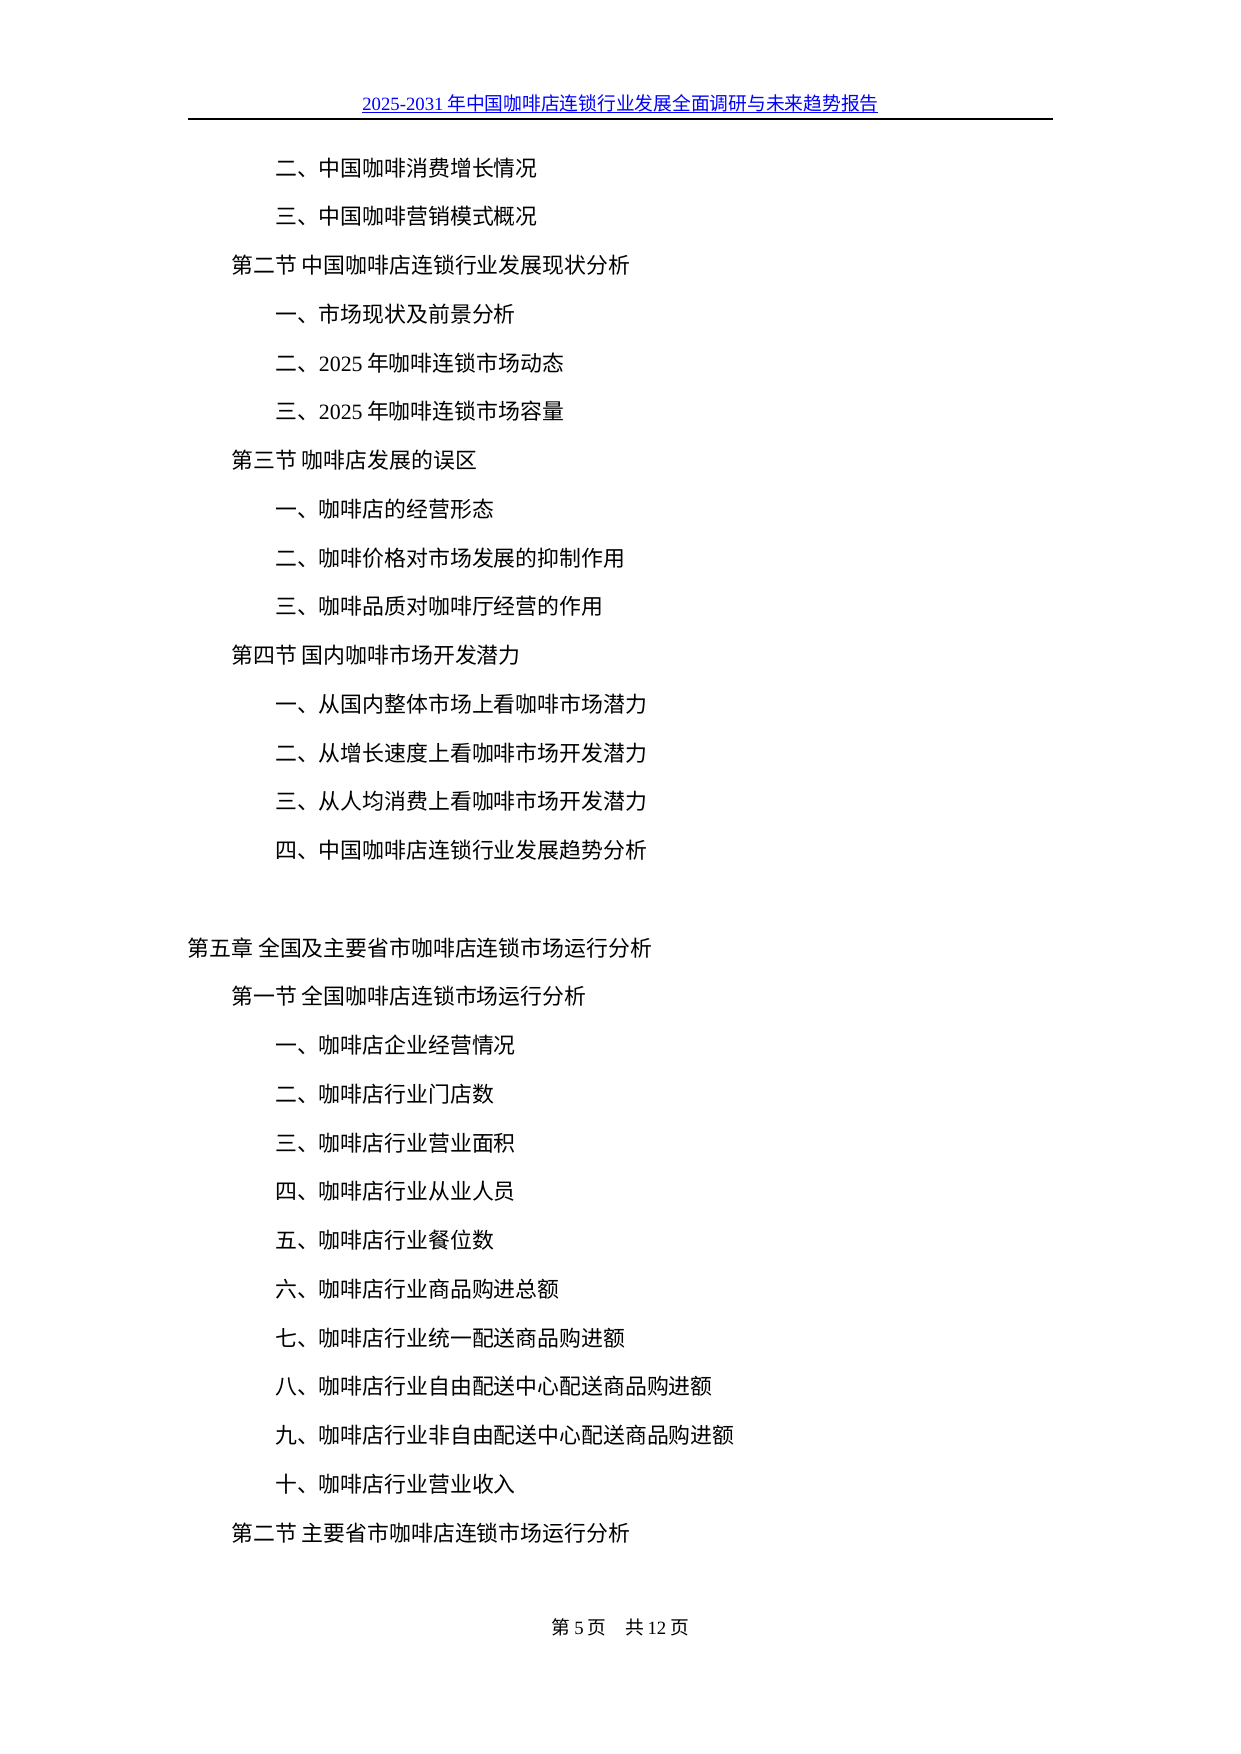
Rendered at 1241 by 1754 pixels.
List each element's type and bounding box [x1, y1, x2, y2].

text [187, 150, 1053, 1548]
